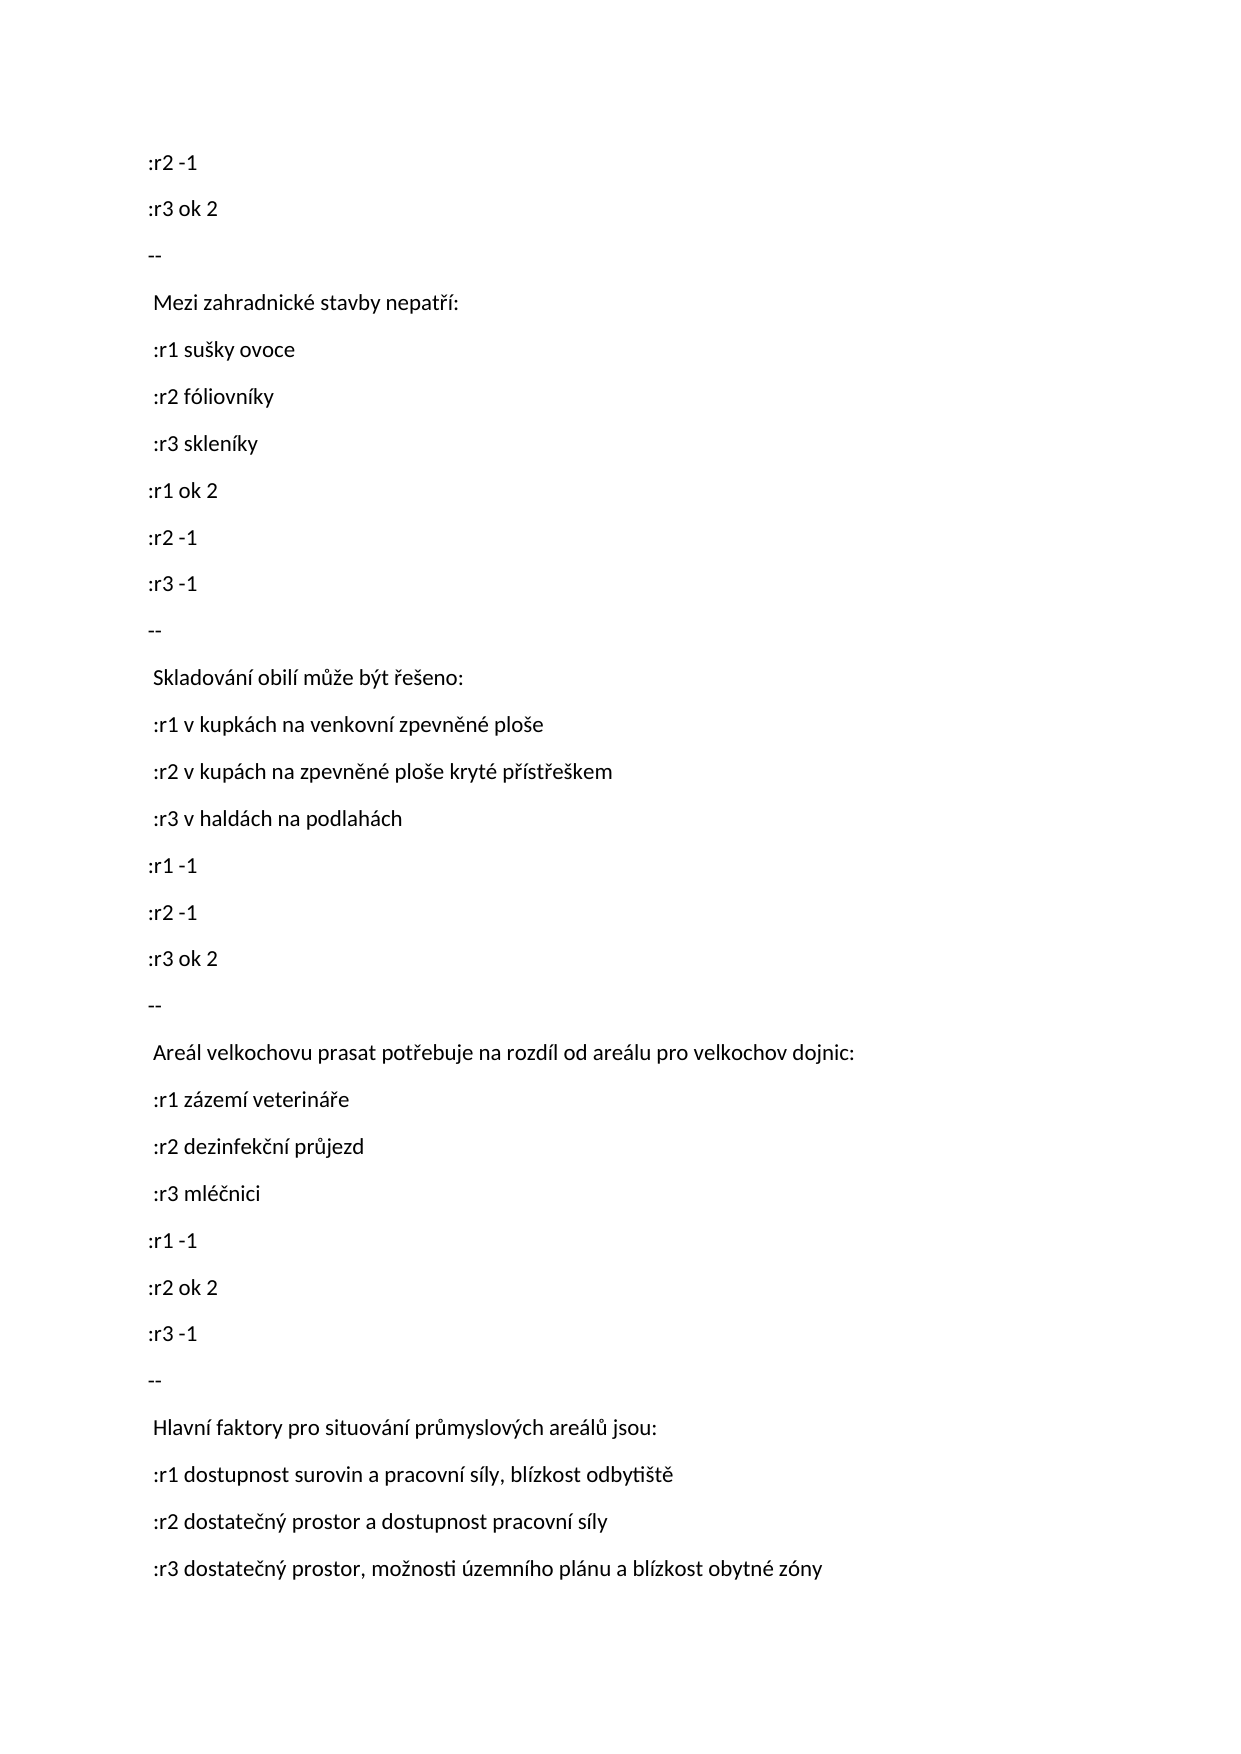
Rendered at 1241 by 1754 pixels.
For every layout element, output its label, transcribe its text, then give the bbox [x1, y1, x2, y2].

text :r3 -1 [148, 569, 1093, 597]
text :r3 v haldách na podlahách [148, 804, 1093, 832]
text :r2 fóliovníky [148, 382, 1093, 410]
text :r3 mléčnici [148, 1179, 1093, 1207]
text :r3 skleníky [148, 429, 1093, 457]
text :r3 ok 2 [148, 944, 1093, 972]
text -- [148, 241, 1093, 269]
text :r2 -1 [148, 148, 1093, 176]
text :r2 dezinfekční průjezd [148, 1132, 1093, 1160]
text -- [148, 1366, 1093, 1394]
text :r1 zázemí veterináře [148, 1085, 1093, 1113]
text -- [148, 616, 1093, 644]
text -- [148, 991, 1093, 1019]
text :r3 ok 2 [148, 194, 1093, 222]
text :r3 dostatečný prostor, možnosti územního plánu a blízkost obytné zóny [148, 1554, 1093, 1582]
text :r2 v kupách na zpevněné ploše kryté přístřeškem [148, 757, 1093, 785]
text :r1 v kupkách na venkovní zpevněné ploše [148, 710, 1093, 738]
text :r2 ok 2 [148, 1273, 1093, 1301]
text :r1 -1 [148, 851, 1093, 879]
text :r2 -1 [148, 898, 1093, 926]
text Hlavní faktory pro situování průmyslových areálů jsou: [148, 1413, 1093, 1441]
text :r2 -1 [148, 523, 1093, 551]
text :r1 dostupnost surovin a pracovní síly, blízkost odbytiště [148, 1460, 1093, 1488]
text :r1 sušky ovoce [148, 335, 1093, 363]
text :r2 dostatečný prostor a dostupnost pracovní síly [148, 1507, 1093, 1535]
text Mezi zahradnické stavby nepatří: [148, 288, 1093, 316]
text :r1 -1 [148, 1226, 1093, 1254]
text Skladování obilí může být řešeno: [148, 663, 1093, 691]
text :r3 -1 [148, 1319, 1093, 1347]
text Areál velkochovu prasat potřebuje na rozdíl od areálu pro velkochov dojnic: [148, 1038, 1093, 1066]
text :r1 ok 2 [148, 476, 1093, 504]
